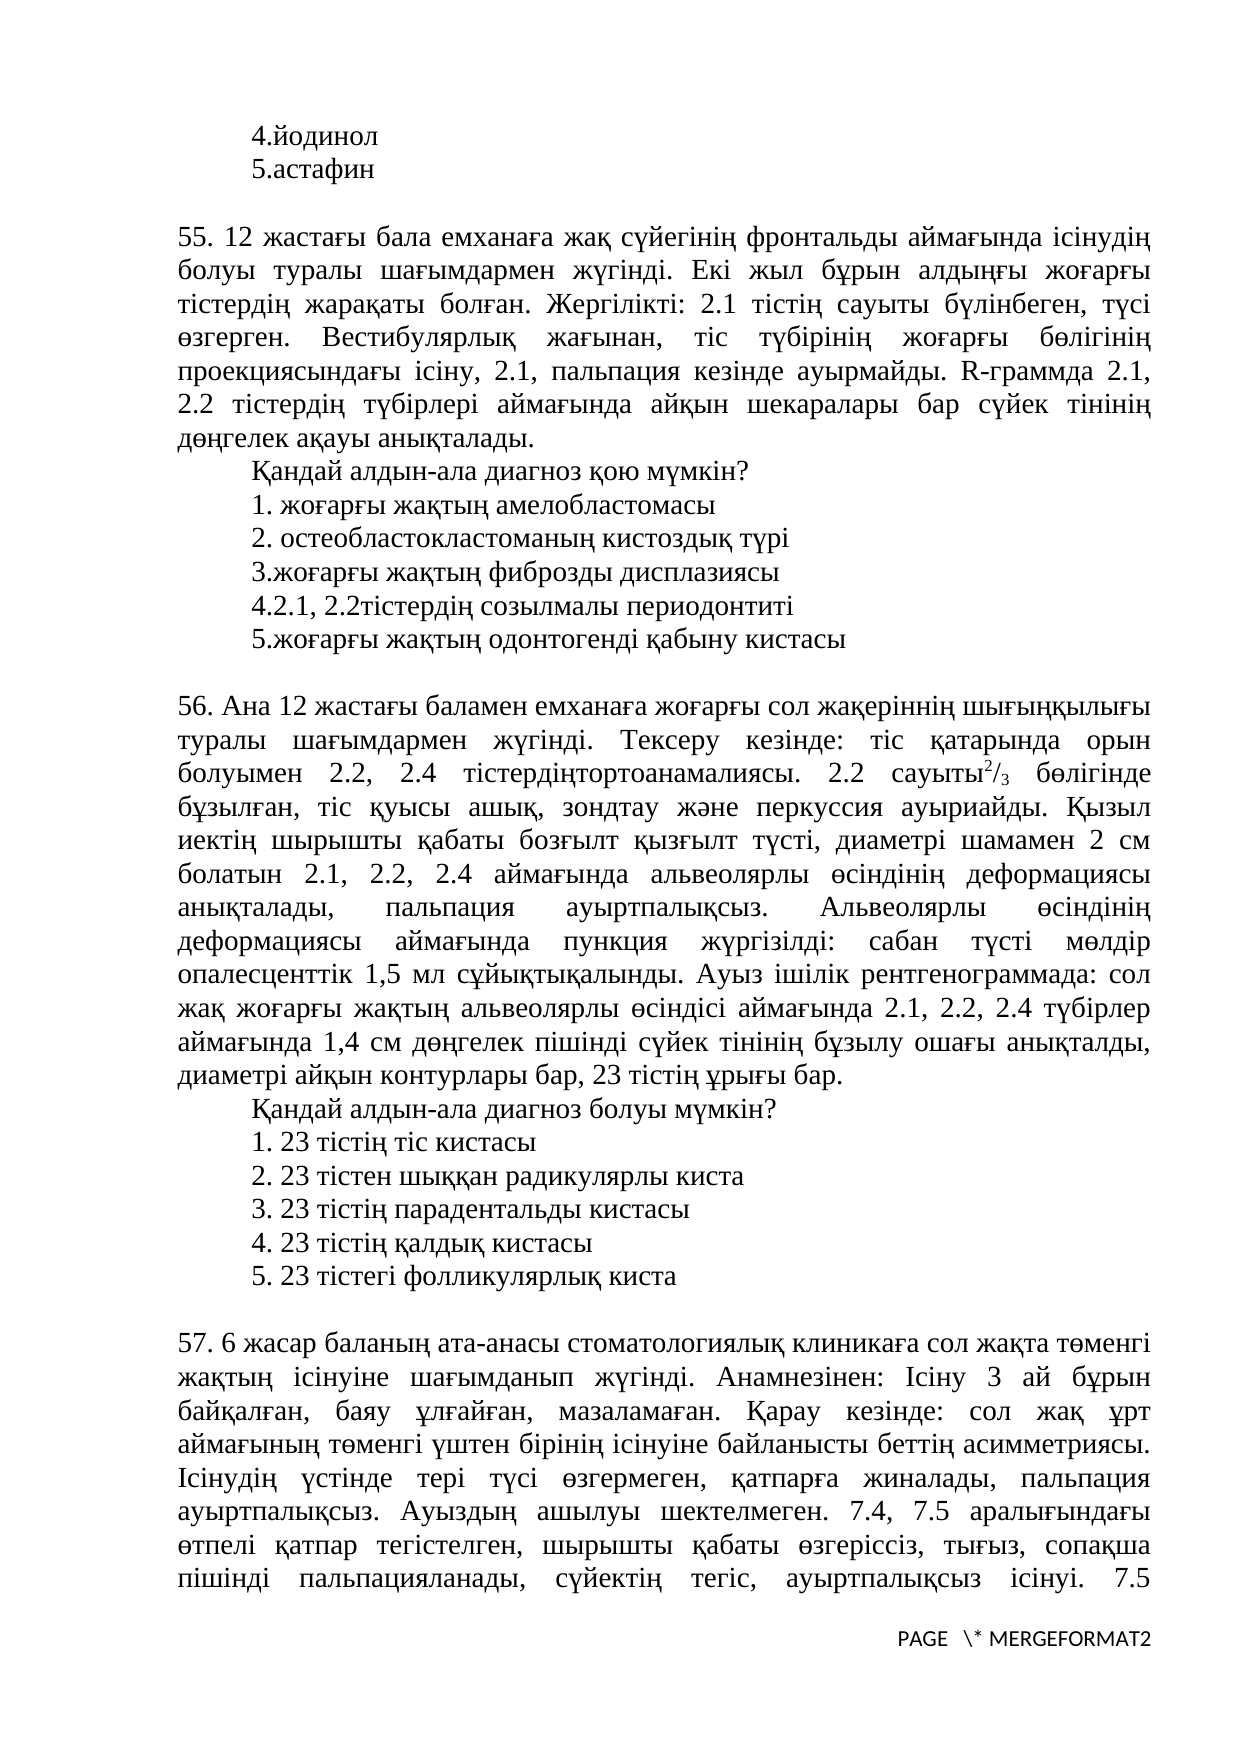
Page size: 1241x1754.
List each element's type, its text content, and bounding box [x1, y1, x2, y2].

text 4.2.1, 2.2тістердің созылмалы периодонтиті [251, 588, 1152, 621]
text 4.йодинол [251, 118, 1152, 152]
text 5.астафин [251, 152, 1152, 185]
text 3.жоғарғы жақтың фиброзды дисплазиясы [251, 554, 1152, 588]
text 1. 23 тістің тіс кистасы [251, 1124, 1152, 1158]
text 2. остеобластокластоманың кистоздық түрі [251, 521, 1152, 554]
text 3. 23 тістің парадентальды кистасы [251, 1191, 1152, 1225]
text Қандай алдын-ала диагноз болуы мүмкін? [177, 1091, 1152, 1124]
text 55. 12 жастағы бала емханаға жақ сүйегінің фронтальды аймағында ісінудің болуы туралы шағымдармен жүгінді. Екі жыл бұрын алдыңғы жоғарғы тістердің жарақаты болған. Жергілікті: 2.1 тістің сауыты бүлінбеген, түсі өзгерген. Вестибулярлық жағынан, тіс түбірінің жоғарғы бөлігінің проекциясындағы ісіну, 2.1, пальпация кезінде ауырмайды. R-граммда 2.1, 2.2 тістердің түбірлері аймағында айқын шекаралары бар сүйек тінінің дөңгелек ақауы анықталады. [177, 219, 1152, 453]
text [177, 1326, 1152, 1594]
text 1. жоғарғы жақтың амелобластомасы [251, 487, 1152, 521]
text 5. 23 тістегі фолликулярлық киста [251, 1258, 1152, 1292]
text 5.жоғарғы жақтың одонтогенді қабыну кистасы [251, 621, 1152, 655]
text 4. 23 тістің қалдық кистасы [251, 1225, 1152, 1258]
text Қандай алдын-ала диагноз қою мүмкін? [177, 453, 1152, 487]
text 2. 23 тістен шыққан радикулярлы киста [251, 1158, 1152, 1191]
text 56. Ана 12 жастағы баламен емханаға жоғарғы сол жақеріннің шығыңқылығы туралы шағымдармен жүгінді. Тексеру кезінде: тіс қатарында орын болуымен 2.2, 2.4 тістердіңтортоанамалиясы. 2.2 сауыты2/3 бөлігінде бұзылған, тіс қуысы ашық, зондтау және перкуссия ауыриайды. Қызыл иектің шырышты қабаты бозғылт қызғылт түсті, диаметрі шамамен 2 см болатын 2.1, 2.2, 2.4 аймағында альвеолярлы өсіндінің деформациясы анықталады, пальпация ауыртпалықсыз. Альвеолярлы өсіндінің деформациясы аймағында пункция жүргізілді: сабан түсті мөлдір опалесценттік 1,5 мл сұйықтықалынды. Ауыз ішілік рентгенограммада: сол жақ жоғарғы жақтың альвеолярлы өсіндісі аймағында 2.1, 2.2, 2.4 түбірлер аймағында 1,4 см дөңгелек пішінді сүйек тінінің бұзылу ошағы анықталды, диаметрі айқын контурлары бар, 23 тістің ұрығы бар. [177, 688, 1152, 1091]
